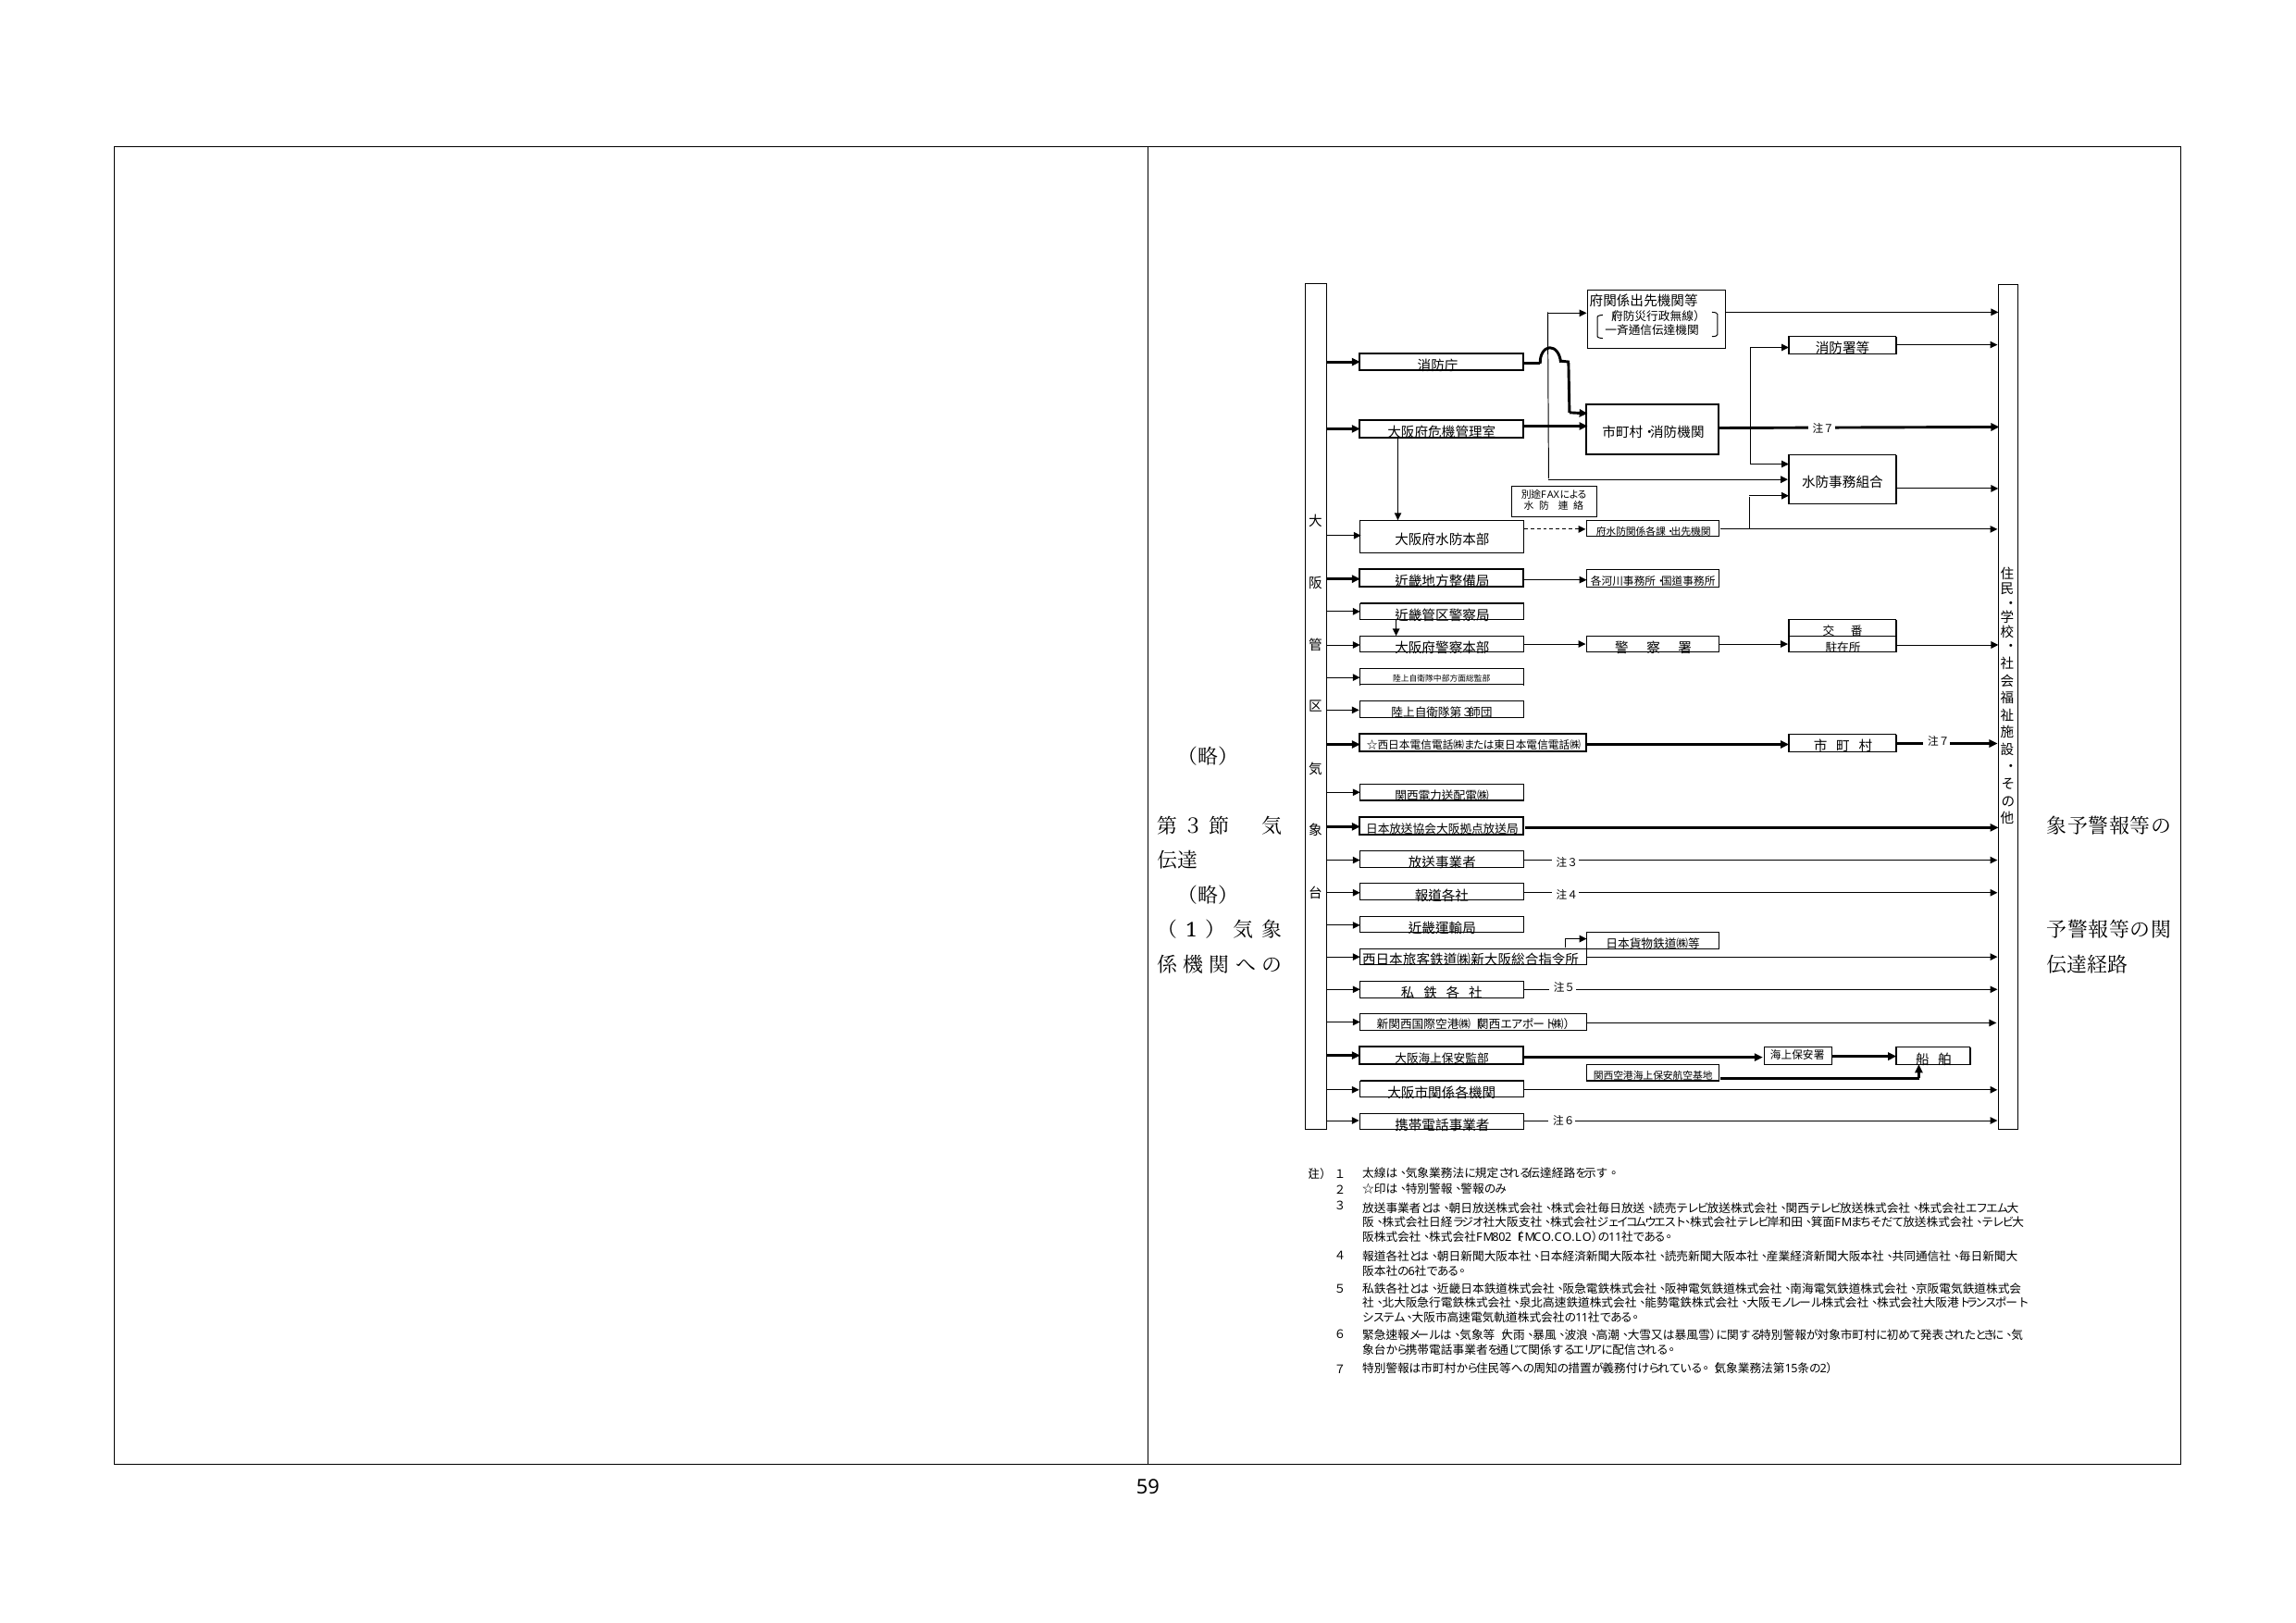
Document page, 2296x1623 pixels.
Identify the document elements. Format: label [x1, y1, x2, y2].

table_cell [1148, 147, 2180, 1464]
table_cell [115, 147, 1148, 1464]
